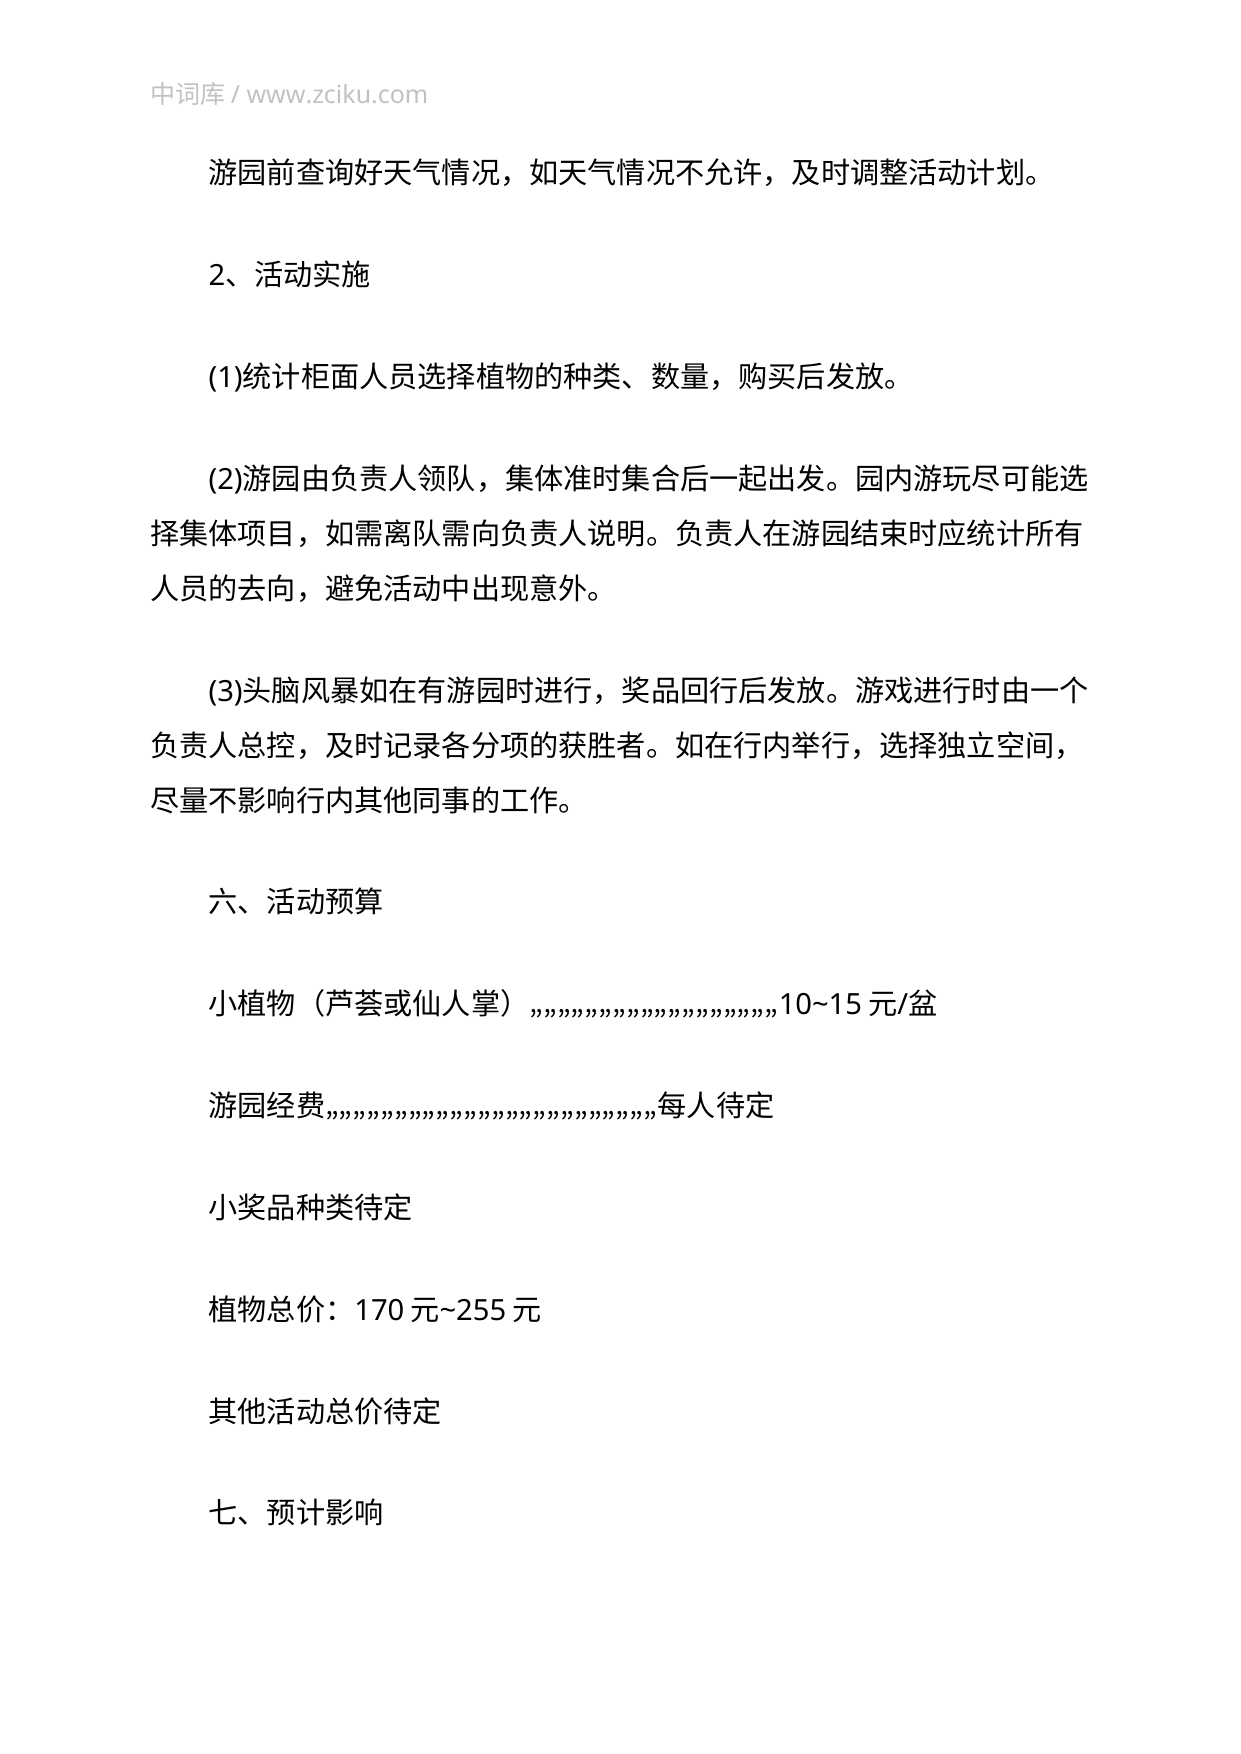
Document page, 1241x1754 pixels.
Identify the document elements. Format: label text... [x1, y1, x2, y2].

text 七、预计影响 [150, 1490, 1090, 1532]
text 小奖品种类待定 [150, 1184, 1090, 1227]
text 其他活动总价待定 [150, 1388, 1090, 1431]
text 游园前查询好天气情况，如天气情况不允许，及时调整活动计划。 [150, 150, 1090, 192]
text 六、活动预算 [150, 879, 1090, 921]
text (2)游园由负责人领队，集体准时集合后一起出发。园内游玩尽可能选择集体项目，如需离队需向负责人说明。负责人在游园结束时应统计所有人员的去向，避免活动中出现意外。 [150, 456, 1090, 608]
text 2、活动实施 [150, 252, 1090, 294]
text 小植物（芦荟或仙人掌）„„„„„„„„„„„„„„„„„„10~15元/盆 [150, 981, 1090, 1023]
text 植物总价：170元~255元 [150, 1286, 1090, 1329]
text (1)统计柜面人员选择植物的种类、数量，购买后发放。 [150, 354, 1090, 396]
text 游园经费„„„„„„„„„„„„„„„„„„„„„„„„每人待定 [150, 1083, 1090, 1125]
text (3)头脑风暴如在有游园时进行，奖品回行后发放。游戏进行时由一个负责人总控，及时记录各分项的获胜者。如在行内举行，选择独立空间，尽量不影响行内其他同事的工作。 [150, 667, 1090, 819]
